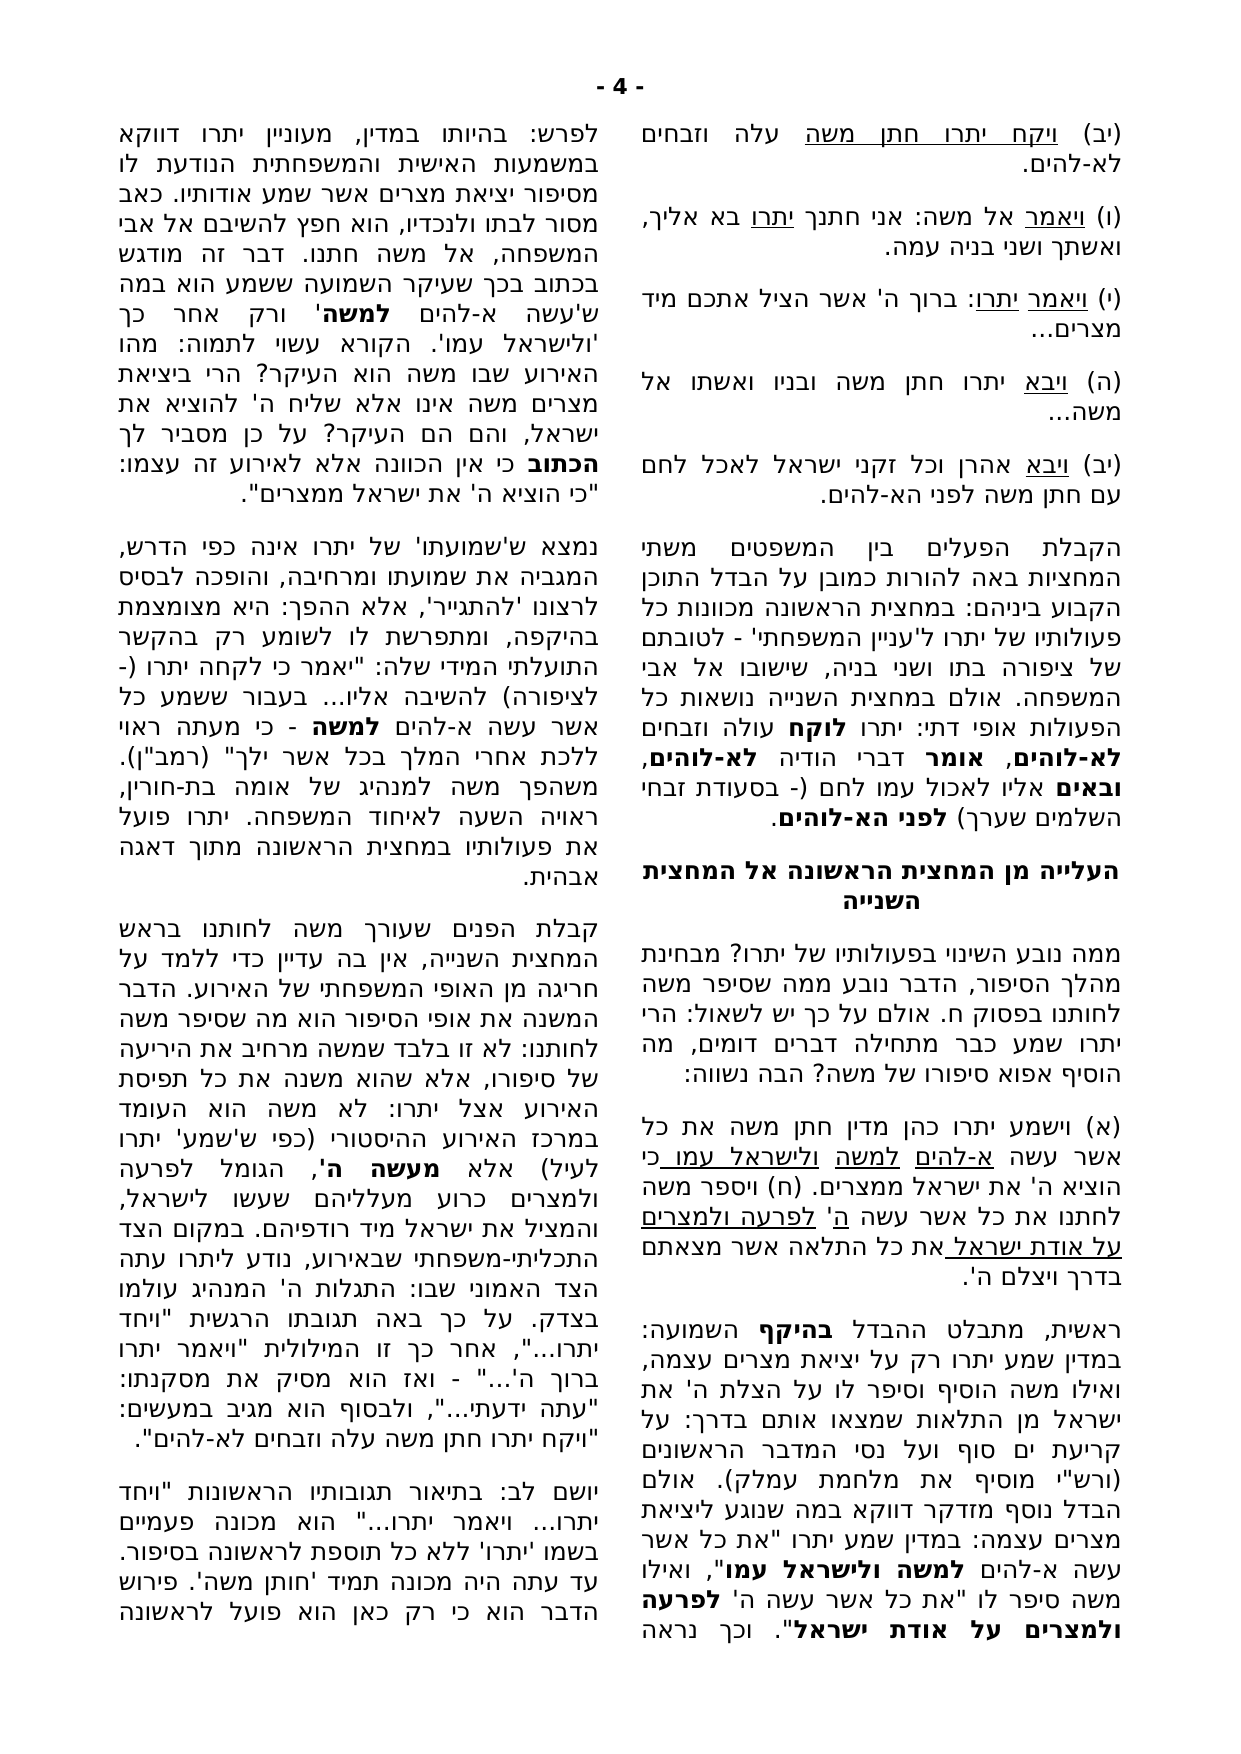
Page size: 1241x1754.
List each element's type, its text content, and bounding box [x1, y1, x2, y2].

text נמצא ש'שמועתו' של יתרו אינה כפי הדרש, המגביה את שמועתו ומרחיבה, והופכה לבסיס לרצונו 'להתגייר', אלא ההפך: היא מצומצמת בהיקפה, ומתפרשת לו לשומע רק בהקשר התועלתי המידי שלה: "יאמר כי לקחה יתרו (- לציפורה) להשיבה אליו... בעבור ששמע כל אשר עשה א-להים למשה - כי מעתה ראוי ללכת אחרי המלך בכל אשר ילך" (רמב"ן). משהפך משה למנהיג של אומה בת-חורין, ראויה השעה לאיחוד המשפחה. יתרו פועל את פעולותיו במחצית הראשונה מתוך דאגה אבהית. [118, 531, 599, 891]
text (ו) ויאמר אל משה: אני חתנך יתרו בא אליך, ואשתך ושני בניה עמה. [641, 201, 1122, 261]
text (ה) ויבא יתרו חתן משה ובניו ואשתו אל משה... [641, 367, 1122, 427]
text ראשית, מתבלט ההבדל בהיקף השמועה: במדין שמע יתרו רק על יציאת מצרים עצמה, ואילו משה הוסיף וסיפר לו על הצלת ה' את ישראל מן התלאות שמצאו אותם בדרך: על קריעת ים סוף ועל נסי המדבר הראשונים (ורש"י מוסיף את מלחמת עמלק). אולם הבדל נוסף מזדקר דווקא במה שנוגע ליציאת מצרים עצמה: במדין שמע יתרו "את כל אשר עשה א-להים למשה ולישראל עמו", ואילו משה סיפר לו "את כל אשר עשה ה' לפרעה ולמצרים על אודת ישראל". וכך נראה לפרש: בהיותו במדין, מעוניין יתרו דווקא במשמעות האישית והמשפחתית הנודעת לו מסיפור יציאת מצרים אשר שמע אודותיו. כאב מסור לבתו ולנכדיו, הוא חפץ להשיבם אל אבי המשפחה, אל משה חתנו. דבר זה מודגש בכתוב בכך שעיקר השמועה ששמע הוא במה ש'עשה א-להים למשה' ורק אחר כך 'ולישראל עמו'. הקורא עשוי לתמוה: מהו האירוע שבו משה הוא העיקר? הרי ביציאת מצרים משה אינו אלא שליח ה' להוציא את ישראל, והם הם העיקר? על כן מסביר לך הכתוב כי אין הכוונה אלא לאירוע זה עצמו: "כי הוציא ה' את ישראל ממצרים". [641, 1314, 1122, 1644]
text העלייה מן המחצית הראשונה אל המחצית השנייה [641, 856, 1122, 916]
text (א) וישמע יתרו כהן מדין חתן משה את כל אשר עשה א-להים למשה ולישראל עמו כי הוציא ה' את ישראל ממצרים. (ח) ויספר משה לחתנו את כל אשר עשה ה' לפרעה ולמצרים על אודת ישראל את כל התלאה אשר מצאתם בדרך ויצלם ה'. [641, 1111, 1122, 1291]
text קבלת הפנים שעורך משה לחותנו בראש המחצית השנייה, אין בה עדיין כדי ללמד על חריגה מן האופי המשפחתי של האירוע. הדבר המשנה את אופי הסיפור הוא מה שסיפר משה לחותנו: לא זו בלבד שמשה מרחיב את היריעה של סיפורו, אלא שהוא משנה את כל תפיסת האירוע אצל יתרו: לא משה הוא העומד במרכז האירוע ההיסטורי (כפי ש'שמע' יתרו לעיל) אלא מעשה ה', הגומל לפרעה ולמצרים כרוע מעלליהם שעשו לישראל, והמציל את ישראל מיד רודפיהם. במקום הצד התכליתי-משפחתי שבאירוע, נודע ליתרו עתה הצד האמוני שבו: התגלות ה' המנהיג עולמו בצדק. על כך באה תגובתו הרגשית "ויחד יתרו...", אחר כך זו המילולית "ויאמר יתרו ברוך ה'..." - ואז הוא מסיק את מסקנתו: "עתה ידעתי...", ולבסוף הוא מגיב במעשים: "ויקח יתרו חתן משה עלה וזבחים לא-להים". [118, 914, 599, 1454]
text ראשית, מתבלט ההבדל בהיקף השמועה: במדין שמע יתרו רק על יציאת מצרים עצמה, ואילו משה הוסיף וסיפר לו על הצלת ה' את ישראל מן התלאות שמצאו אותם בדרך: על קריעת ים סוף ועל נסי המדבר הראשונים (ורש"י מוסיף את מלחמת עמלק). אולם הבדל נוסף מזדקר דווקא במה שנוגע ליציאת מצרים עצמה: במדין שמע יתרו "את כל אשר עשה א-להים למשה ולישראל עמו", ואילו משה סיפר לו "את כל אשר עשה ה' לפרעה ולמצרים על אודת ישראל". וכך נראה לפרש: בהיותו במדין, מעוניין יתרו דווקא במשמעות האישית והמשפחתית הנודעת לו מסיפור יציאת מצרים אשר שמע אודותיו. כאב מסור לבתו ולנכדיו, הוא חפץ להשיבם אל אבי המשפחה, אל משה חתנו. דבר זה מודגש בכתוב בכך שעיקר השמועה ששמע הוא במה ש'עשה א-להים למשה' ורק אחר כך 'ולישראל עמו'. הקורא עשוי לתמוה: מהו האירוע שבו משה הוא העיקר? הרי ביציאת מצרים משה אינו אלא שליח ה' להוציא את ישראל, והם הם העיקר? על כן מסביר לך הכתוב כי אין הכוונה אלא לאירוע זה עצמו: "כי הוציא ה' את ישראל ממצרים". [118, 118, 599, 508]
text ממה נובע השינוי בפעולותיו של יתרו? מבחינת מהלך הסיפור, הדבר נובע ממה שסיפר משה לחותנו בפסוק ח. אולם על כך יש לשאול: הרי יתרו שמע כבר מתחילה דברים דומים, מה הוסיף אפוא סיפורו של משה? הבה נשווה: [641, 938, 1122, 1088]
text (י) ויאמר יתרו: ברוך ה' אשר הציל אתכם מיד מצרים... [641, 284, 1122, 344]
text (יב) ויבא אהרן וכל זקני ישראל לאכל לחם עם חתן משה לפני הא-להים. [641, 450, 1122, 510]
text הקבלת הפעלים בין המשפטים משתי המחציות באה להורות כמובן על הבדל התוכן הקבוע ביניהם: במחצית הראשונה מכוונות כל פעולותיו של יתרו ל'עניין המשפחתי' - לטובתם של ציפורה בתו ושני בניה, שישובו אל אבי המשפחה. אולם במחצית השנייה נושאות כל הפעולות אופי דתי: יתרו לוקח עולה וזבחים לא-לוהים, אומר דברי הודיה לא-לוהים, ובאים אליו לאכול עמו לחם (- בסעודת זבחי השלמים שערך) לפני הא-לוהים. [641, 533, 1122, 833]
text (יב) ויקח יתרו חתן משה עלה וזבחים לא-להים. [641, 118, 1122, 178]
